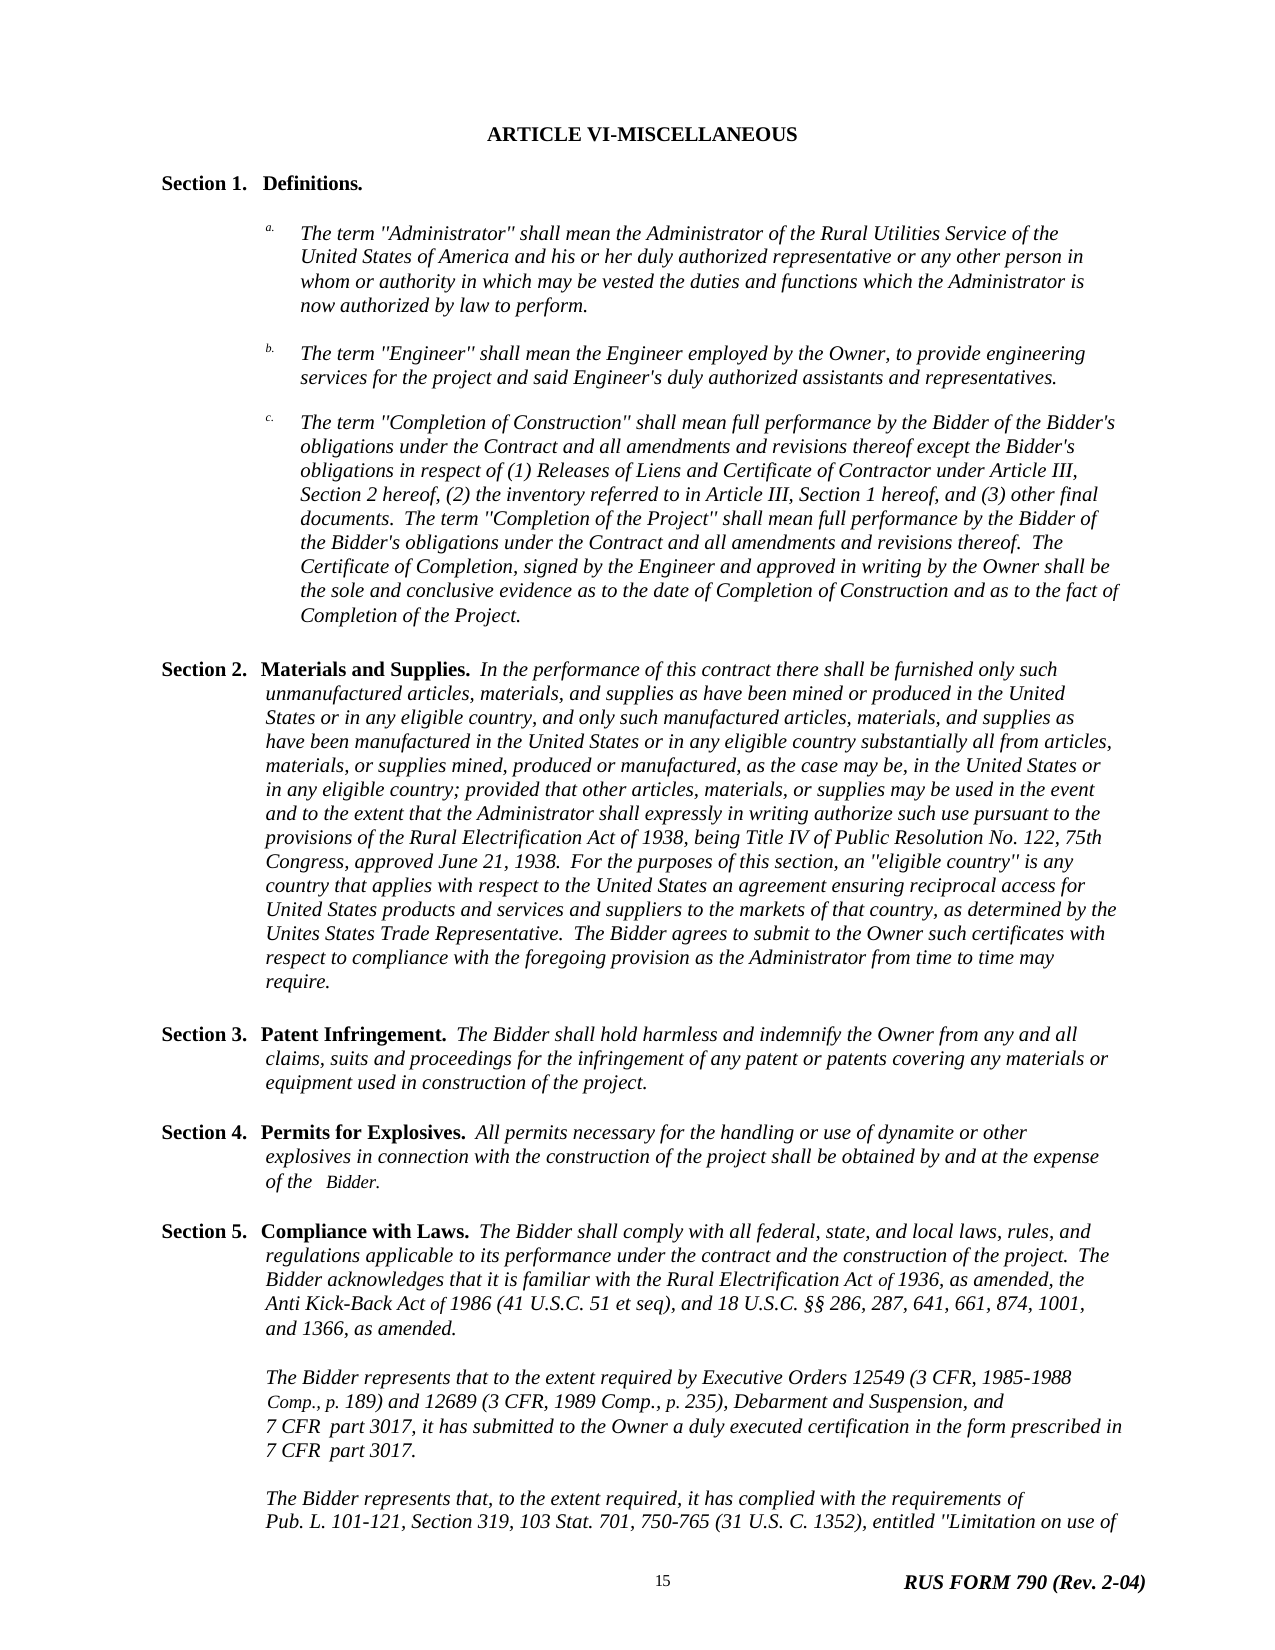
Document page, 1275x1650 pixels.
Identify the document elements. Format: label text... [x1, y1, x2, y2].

text Section 4. Permits for Explosives. All permits necessary for the handling or use of dynamite or other explosives in connection with the construction of the project shall be obtained by and at the expense of the Bidder. [161, 1119, 1117, 1193]
text 7 CFR part 3017, it has submitted to the Owner a duly executed certification in the form prescribed in 7 CFR part 3017. [265, 1413, 1123, 1462]
text Section 1. Definitions. [161, 171, 1179, 195]
text Section 5. Compliance with Laws. The Bidder shall comply with all federal, state, and local laws, rules, and regulations applicable to its performance under the contract and the construction of the project. The Bidder acknowledges that it is familiar with the Rural Electrification Act of 1936, as amended, the Anti Kick-Back Act of 1986 (41 U.S.C. 51 et seq), and 18 U.S.C. §§ 286, 287, 641, 661, 874, 1001, [161, 1219, 1111, 1315]
subtitle ARTICLE VI-MISCELLANEOUS [131, 122, 1153, 146]
text The Bidder represents that to the extent required by Executive Orders 12549 (3 CFR, 1985-1988 [265, 1365, 1179, 1389]
list The term ''Engineer'' shall mean the Engineer employed by the Owner, to provide engineering services for the project and said Engineer's duly authorized assistants and representatives. [265, 341, 1086, 389]
text Comp., p. 189) and 12689 (3 CFR, 1989 Comp., p. 235), Debarment and Suspension, and [267, 1390, 1179, 1413]
list The term ''Administrator'' shall mean the Administrator of the Rural Utilities Service of the United States of America and his or her duly authorized representative or any other person in whom or authority in which may be vested the duties and functions which the Administrator is now authorized by law to perform. [265, 220, 1084, 317]
text The Bidder represents that, to the extent required, it has complied with the requirements of [265, 1486, 1179, 1510]
text Section 3. Patent Infringement. The Bidder shall hold harmless and indemnify the Owner from any and all claims, suits and proceedings for the infringement of any patent or patents covering any materials or equipment used in construction of the project. [161, 1022, 1128, 1094]
text Pub. L. 101-121, Section 319, 103 Stat. 701, 750-765 (31 U.S. C. 1352), entitled ''Limitation on use of [265, 1510, 1179, 1533]
list The term ''Completion of Construction'' shall mean full performance by the Bidder of the Bidder's obligations under the Contract and all amendments and revisions thereof except the Bidder's obligations in respect of (1) Releases of Liens and Certificate of Contractor under Article III, Section 2 hereof, (2) the inventory referred to in Article III, Section 1 hereof, and (3) other final documents. The term ''Completion of the Project'' shall mean full performance by the Bidder of the Bidder's obligations under the Contract and all amendments and revisions thereof. The Certificate of Completion, signed by the Engineer and approved in writing by the Owner shall be the sole and conclusive evidence as to the date of Completion of Construction and as to the fact of Completion of the Project. [265, 410, 1118, 627]
text and 1366, as amended. [265, 1315, 1179, 1339]
text Section 2. Materials and Supplies. In the performance of this contract there shall be furnished only such unmanufactured articles, materials, and supplies as have been mined or produced in the United States or in any eligible country, and only such manufactured articles, materials, and supplies as have been manufactured in the United States or in any eligible country substantially all from articles, materials, or supplies mined, produced or manufactured, as the case may be, in the United States or in any eligible country; provided that other articles, materials, or supplies may be used in the event and to the extent that the Administrator shall expressly in writing authorize such use pursuant to the provisions of the Rural Electrification Act of 1938, being Title IV of Public Resolution No. 122, 75th Congress, approved June 21, 1938. For the purposes of this section, an ''eligible country'' is any country that applies with respect to the United States an agreement ensuring reciprocal access for United States products and services and suppliers to the markets of that country, as determined by the Unites States Trade Representative. The Bidder agrees to submit to the Owner such certificates with respect to compliance with the foregoing provision as the Administrator from time to time may require. [161, 657, 1119, 993]
